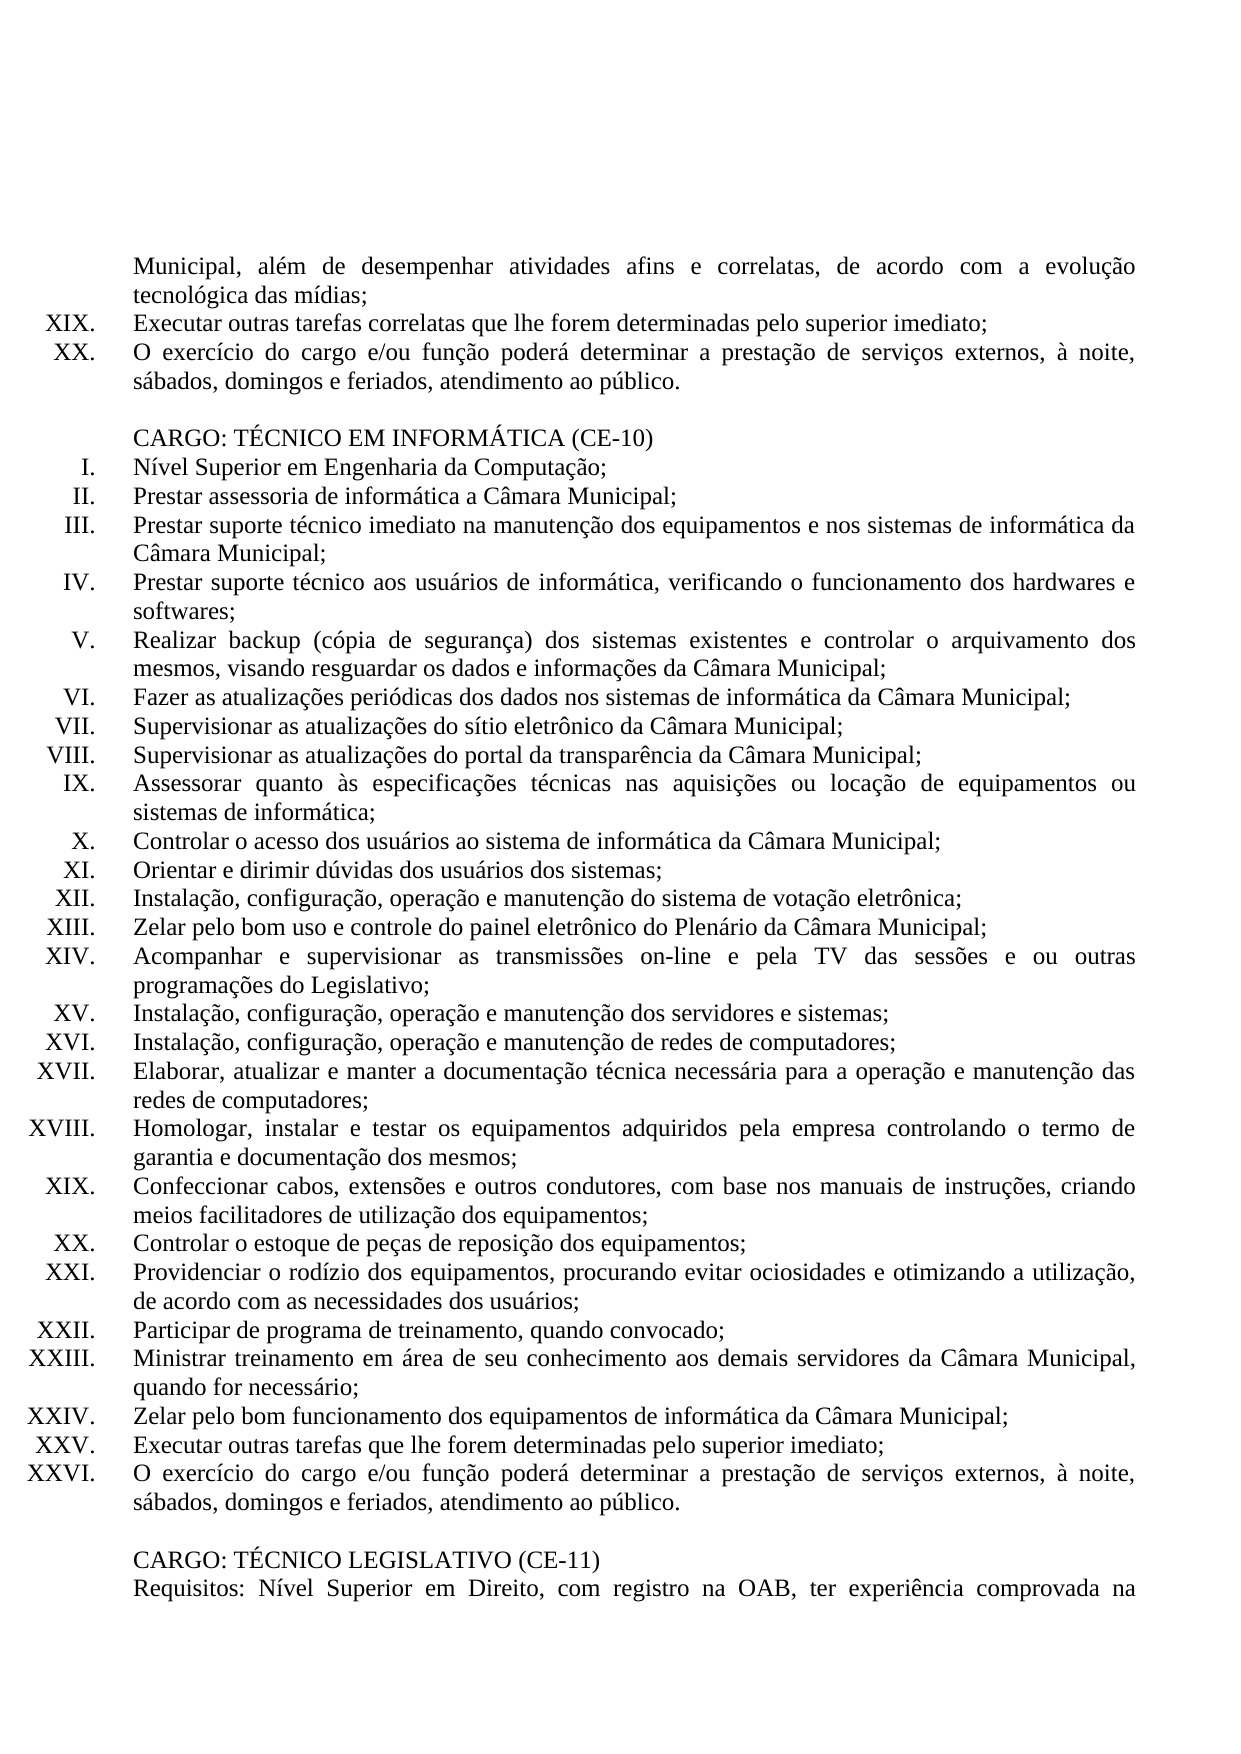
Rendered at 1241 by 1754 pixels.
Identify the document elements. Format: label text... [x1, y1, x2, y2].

list Elaborar, atualizar e manter a documentação técnica necessária para a operação e manutenção das redes de computadores; [95, 1056, 1137, 1113]
text CARGO: TÉCNICO EM INFORMÁTICA (CE-10) [133, 423, 1137, 452]
list Supervisionar as atualizações do portal da transparência da Câmara Municipal; [95, 740, 1137, 768]
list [95, 251, 1137, 308]
list Prestar suporte técnico aos usuários de informática, verificando o funcionamento dos hardwares e softwares; [95, 567, 1137, 625]
list O exercício do cargo e/ou função poderá determinar a prestação de serviços externos, à noite, sábados, domingos e feriados, atendimento ao público. [95, 337, 1137, 395]
list Assessorar quanto às especificações técnicas nas aquisições ou locação de equipamentos ou sistemas de informática; [95, 768, 1137, 826]
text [133, 1573, 1137, 1602]
list Orientar e dirimir dúvidas dos usuários dos sistemas; [95, 855, 1137, 883]
list Providenciar o rodízio dos equipamentos, procurando evitar ociosidades e otimizando a utilização, de acordo com as necessidades dos usuários; [95, 1257, 1137, 1315]
list Homologar, instalar e testar os equipamentos adquiridos pela empresa controlando o termo de garantia e documentação dos mesmos; [95, 1113, 1137, 1171]
list Zelar pelo bom uso e controle do painel eletrônico do Plenário da Câmara Municipal; [95, 912, 1137, 941]
list Prestar assessoria de informática a Câmara Municipal; [95, 481, 1137, 510]
list Instalação, configuração, operação e manutenção dos servidores e sistemas; [95, 998, 1137, 1027]
list Participar de programa de treinamento, quando convocado; [95, 1315, 1137, 1343]
list Confeccionar cabos, extensões e outros condutores, com base nos manuais de instruções, criando meios facilitadores de utilização dos equipamentos; [95, 1171, 1137, 1228]
list Acompanhar e supervisionar as transmissões on-line e pela TV das sessões e ou outras programações do Legislativo; [95, 941, 1137, 998]
list Supervisionar as atualizações do sítio eletrônico da Câmara Municipal; [95, 711, 1137, 740]
list Fazer as atualizações periódicas dos dados nos sistemas de informática da Câmara Municipal; [95, 682, 1137, 711]
list Nível Superior em Engenharia da Computação; [95, 452, 1137, 481]
list Ministrar treinamento em área de seu conhecimento aos demais servidores da Câmara Municipal, quando for necessário; [95, 1343, 1137, 1401]
list Controlar o estoque de peças de reposição dos equipamentos; [95, 1228, 1137, 1257]
text CARGO: TÉCNICO LEGISLATIVO (CE-11) [133, 1545, 1137, 1573]
list Executar outras tarefas correlatas que lhe forem determinadas pelo superior imediato; [95, 308, 1137, 337]
list Instalação, configuração, operação e manutenção do sistema de votação eletrônica; [95, 883, 1137, 912]
list Realizar backup (cópia de segurança) dos sistemas existentes e controlar o arquivamento dos mesmos, visando resguardar os dados e informações da Câmara Municipal; [95, 625, 1137, 682]
list O exercício do cargo e/ou função poderá determinar a prestação de serviços externos, à noite, sábados, domingos e feriados, atendimento ao público. [95, 1458, 1137, 1516]
list Executar outras tarefas que lhe forem determinadas pelo superior imediato; [95, 1430, 1137, 1458]
list Instalação, configuração, operação e manutenção de redes de computadores; [95, 1027, 1137, 1056]
list Controlar o acesso dos usuários ao sistema de informática da Câmara Municipal; [95, 826, 1137, 855]
list Zelar pelo bom funcionamento dos equipamentos de informática da Câmara Municipal; [95, 1401, 1137, 1430]
list Prestar suporte técnico imediato na manutenção dos equipamentos e nos sistemas de informática da Câmara Municipal; [95, 510, 1137, 567]
